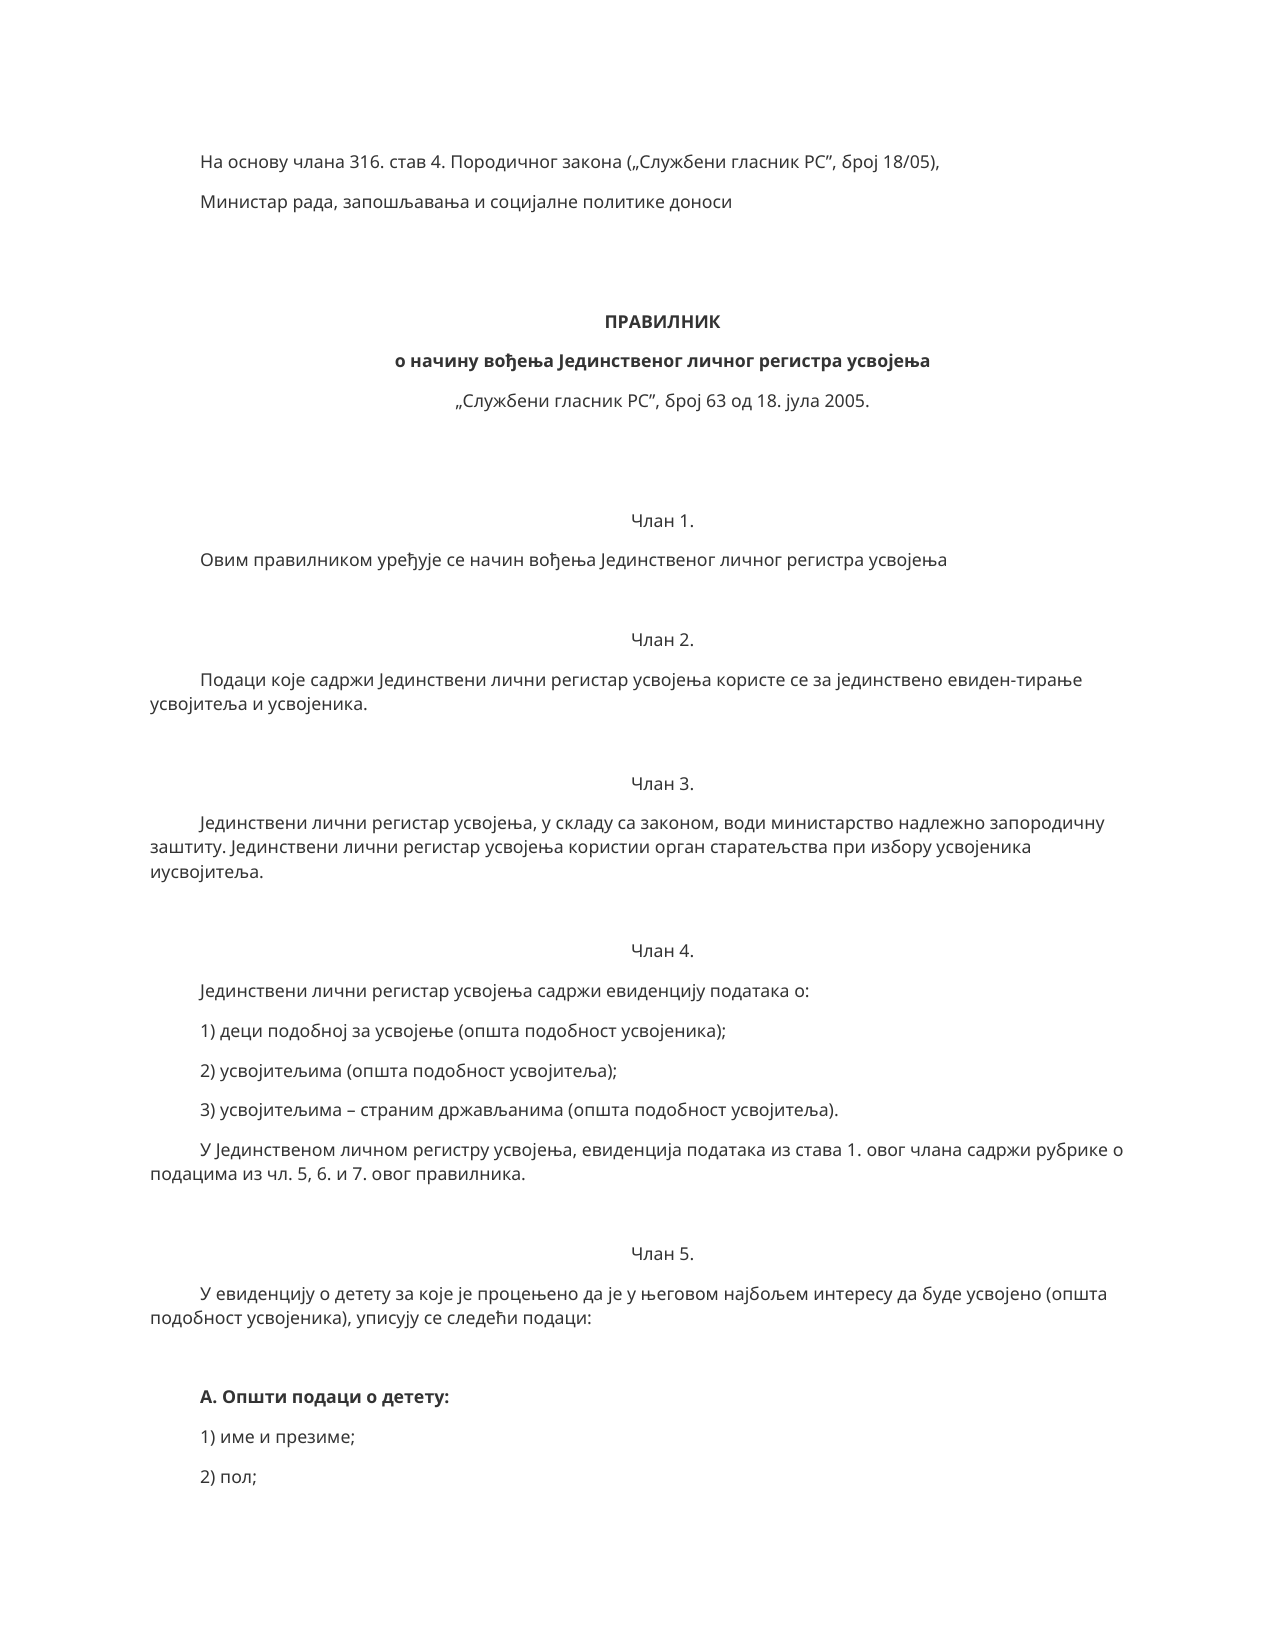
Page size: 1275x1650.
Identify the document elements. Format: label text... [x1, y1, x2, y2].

text А. Општи подаци о детету: [150, 1385, 1125, 1409]
text ПРАВИЛНИК [150, 309, 1125, 333]
text 1) деци подобној за усвојење (општа подобност усвојеника); [150, 1018, 1125, 1042]
text Јединствени лични регистар усвојења, у складу са законом, води министарство надлежно запородичну заштиту. Јединствени лични регистар усвојења користии орган старатељства при избору усвојеника иусвојитеља. [150, 811, 1125, 883]
text Члан 3. [150, 771, 1125, 795]
text На основу члана 316. став 4. Породичног закона („Службени гласник РС”, број 18/05), [150, 150, 1125, 174]
text Министар рада, запошљавања и социјалне политике доноси [150, 190, 1125, 214]
text У евиденцију о детету за које је процењено да је у његовом најбољем интересу да буде усвојено (општа подобност усвојеника), уписују се следећи подаци: [150, 1281, 1125, 1329]
text Овим правилником уређује се начин вођења Јединственог личног регистра усвојења [150, 548, 1125, 572]
text 3) усвојитељима – страним држављанима (општа подобност усвојитеља). [150, 1098, 1125, 1122]
text Члан 2. [150, 627, 1125, 652]
text 1) име и презиме; [150, 1425, 1125, 1449]
text 2) усвојитељима (општа подобност усвојитеља); [150, 1058, 1125, 1082]
text о начину вођења Јединственог личног регистра усвојења [150, 349, 1125, 373]
text Члан 4. [150, 939, 1125, 963]
text Члан 5. [150, 1241, 1125, 1266]
text „Службени гласник РС”, број 63 од 18. јула 2005. [150, 389, 1125, 413]
text У Јединственом личном регистру усвојења, евиденција података из става 1. овог члана садржи рубрике о подацима из чл. 5, 6. и 7. овог правилника. [150, 1138, 1125, 1186]
text 2) пол; [150, 1464, 1125, 1489]
text Подаци које садржи Јединствени лични регистар усвојења користе се за јединствено евиден-тирање усвојитеља и усвојеника. [150, 667, 1125, 716]
text Јединствени лични регистар усвојења садржи евиденцију података о: [150, 978, 1125, 1003]
text Члан 1. [150, 508, 1125, 532]
